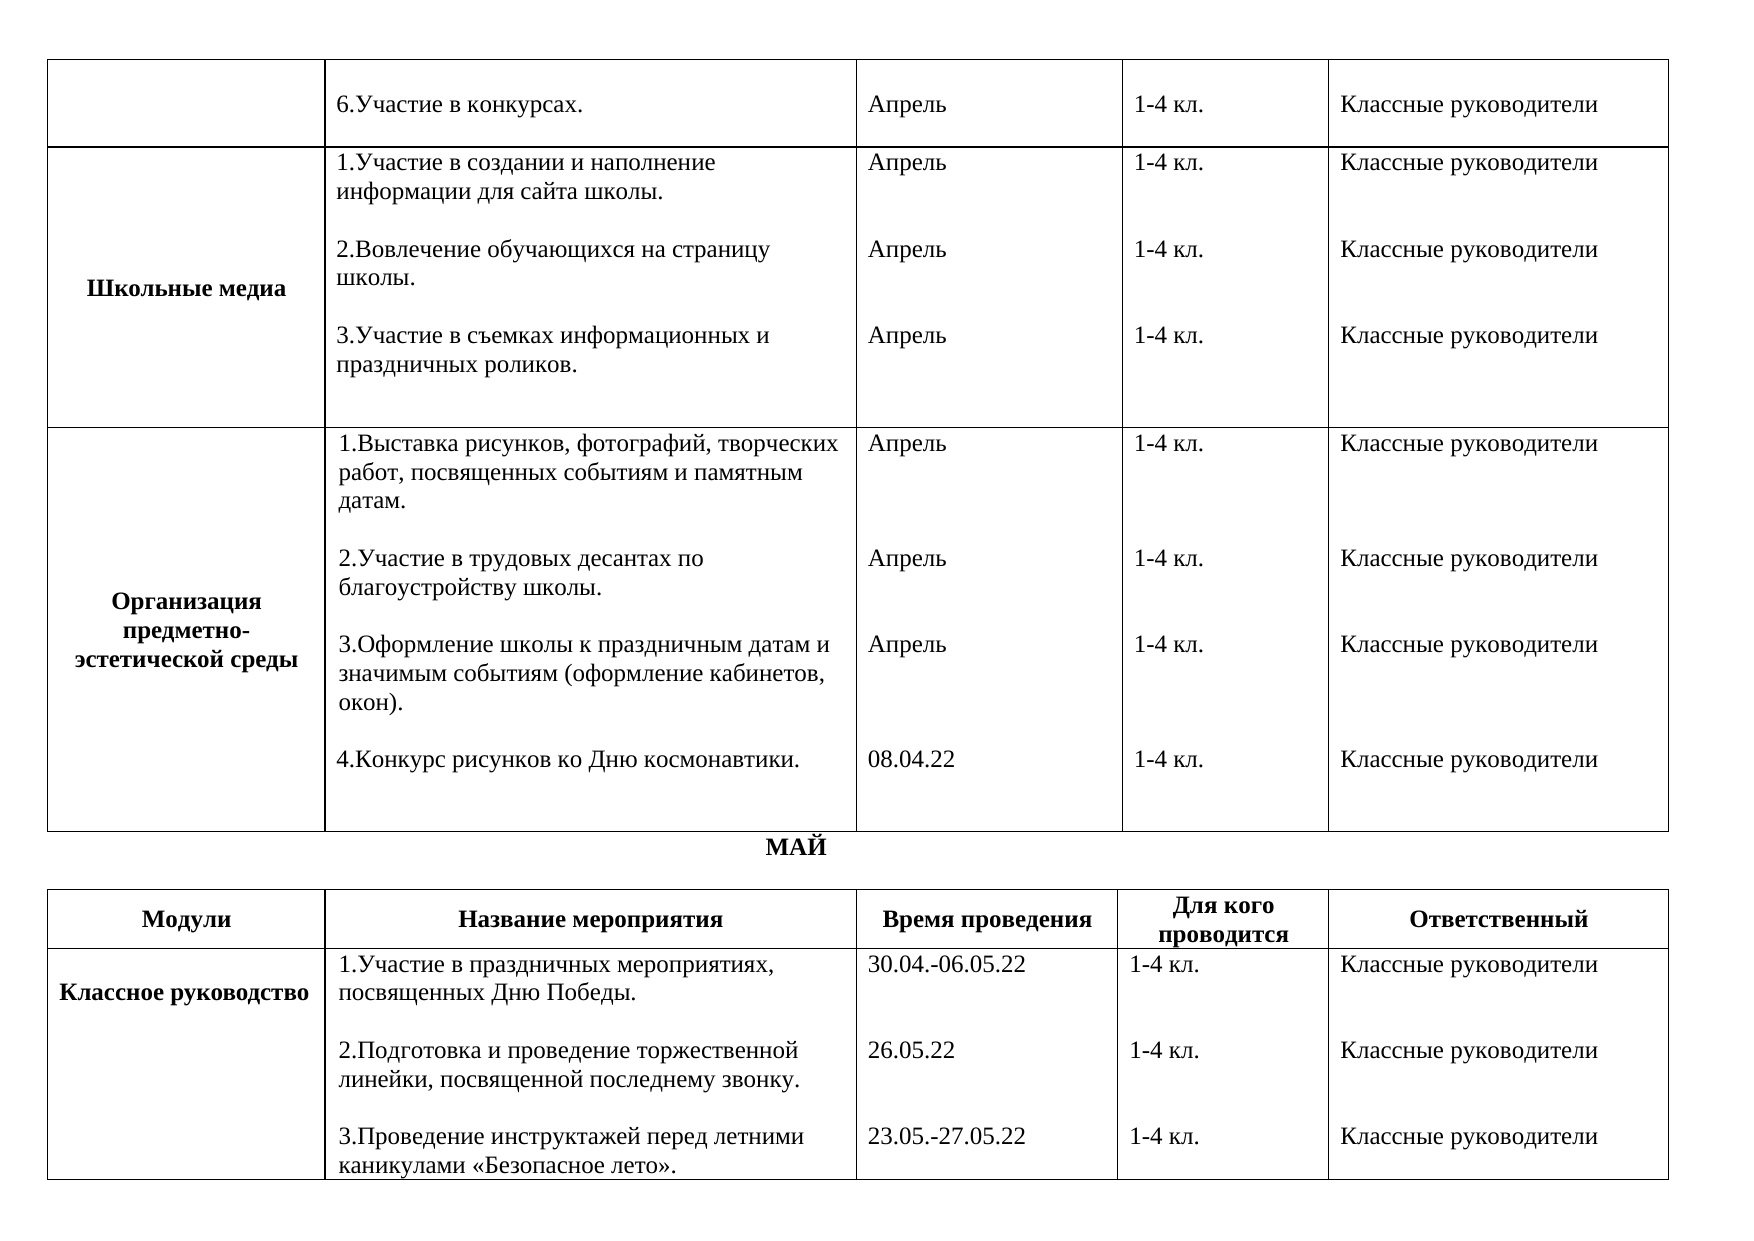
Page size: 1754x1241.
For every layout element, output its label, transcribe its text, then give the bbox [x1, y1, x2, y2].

text МАЙ [59, 832, 1695, 860]
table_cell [1123, 60, 1328, 146]
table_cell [48, 949, 324, 1179]
table_cell Классные руководители Классные руководители Классные руководители Классные руководители [1329, 428, 1668, 831]
table_cell 1.Участие в создании и наполнение информации для сайта школы. 2.Вовлечение обучающихся на страницу школы. 3.Участие в съемках информационных и праздничных роликов. [326, 148, 856, 427]
table_cell Школьные медиа [48, 148, 324, 427]
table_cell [48, 60, 324, 146]
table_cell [857, 60, 1122, 146]
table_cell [1329, 949, 1668, 1179]
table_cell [326, 949, 856, 1179]
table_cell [1329, 60, 1668, 146]
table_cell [1118, 949, 1328, 1179]
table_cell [857, 949, 1117, 1179]
table_cell Классные руководители Классные руководители Классные руководители [1329, 148, 1668, 427]
table_cell Апрель Апрель Апрель 08.04.22 [857, 428, 1122, 831]
table_cell 1-4 кл. 1-4 кл. 1-4 кл. [1123, 148, 1328, 427]
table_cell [326, 60, 856, 146]
table_cell 1-4 кл. 1-4 кл. 1-4 кл. 1-4 кл. [1123, 428, 1328, 831]
table_cell 1.Выставка рисунков, фотографий, творческих работ, посвященных событиям и памятным датам. 2.Участие в трудовых десантах по благоустройству школы. 3.Оформление школы к праздничным датам и значимым событиям (оформление кабинетов, окон). 4.Конкурс рисунков ко Дню космонавтики. [326, 428, 856, 831]
table_header Модули [48, 890, 324, 948]
table_cell Апрель Апрель Апрель [857, 148, 1122, 427]
table_cell Организация предметно-эстетической среды [48, 428, 324, 831]
table_header Время проведения [857, 890, 1117, 948]
table_header Для кого проводится [1118, 890, 1328, 948]
table_header Ответственный [1329, 890, 1668, 948]
table_header Название мероприятия [326, 890, 856, 948]
